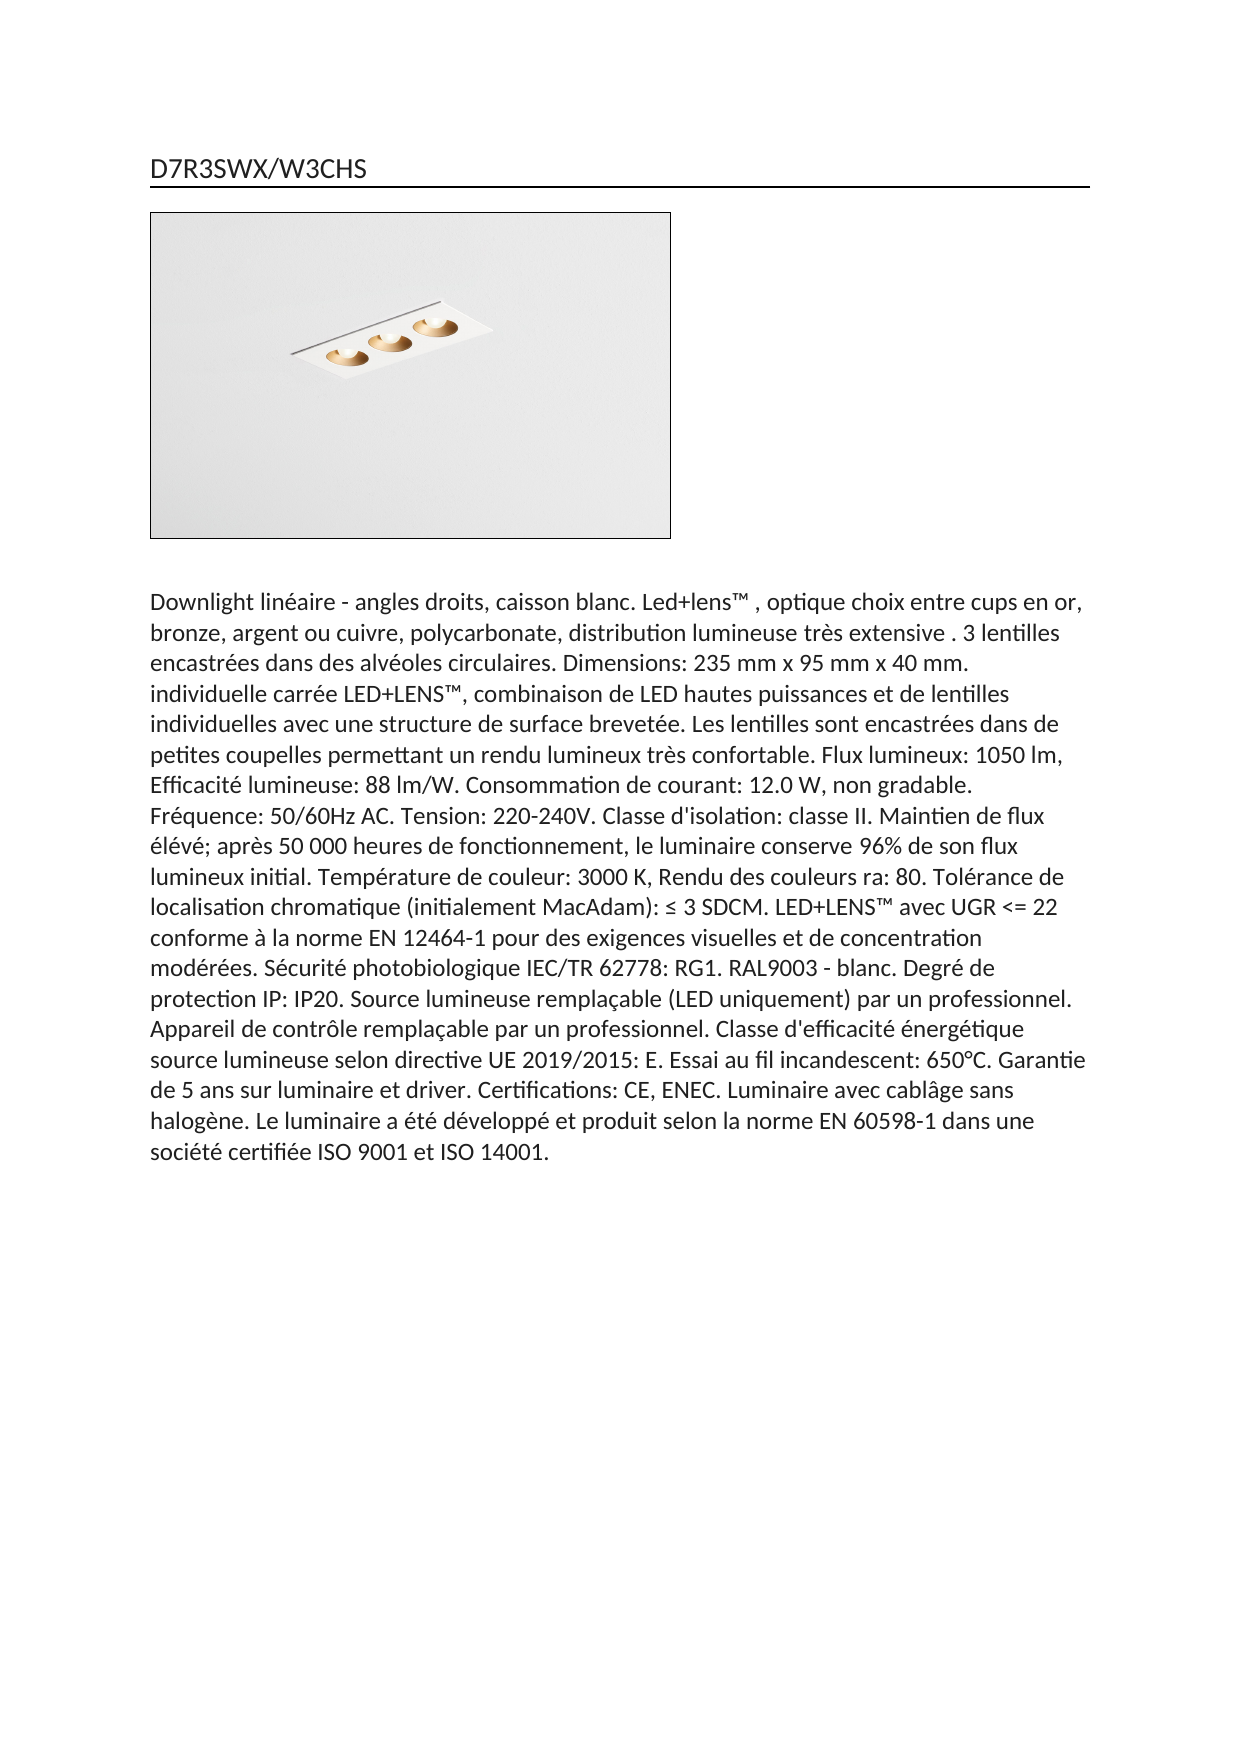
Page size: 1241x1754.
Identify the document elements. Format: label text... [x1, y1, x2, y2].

picture [151, 213, 670, 538]
text D7R3SWX/W3CHS [150, 150, 1090, 186]
text Downlight linéaire - angles droits, caisson blanc. Led+lens™ , optique choix entre cups en or, bronze, argent ou cuivre, polycarbonate, distribution lumineuse très extensive . 3 lentilles encastrées dans des alvéoles circulaires. Dimensions: 235 mm x 95 mm x 40 mm. individuelle carrée LED+LENS™, combinaison de LED hautes puissances et de lentilles individuelles avec une structure de surface brevetée. Les lentilles sont encastrées dans de petites coupelles permettant un rendu lumineux très confortable. Flux lumineux: 1050 lm, Efficacité lumineuse: 88 lm/W. Consommation de courant: 12.0 W, non gradable. Fréquence: 50/60Hz AC. Tension: 220-240V. Classe d'isolation: classe II. Maintien de flux élévé; après 50 000 heures de fonctionnement, le luminaire conserve 96% de son flux lumineux initial. Température de couleur: 3000 K, Rendu des couleurs ra: 80. Tolérance de localisation chromatique (initialement MacAdam): ≤ 3 SDCM. LED+LENS™ avec UGR <= 22 conforme à la norme EN 12464-1 pour des exigences visuelles et de concentration modérées. Sécurité photobiologique IEC/TR 62778: RG1. RAL9003 - blanc. Degré de protection IP: IP20. Source lumineuse remplaçable (LED uniquement) par un professionnel. Appareil de contrôle remplaçable par un professionnel. Classe d'efficacité énergétique source lumineuse selon directive UE 2019/2015: E. Essai au fil incandescent: 650°C. Garantie de 5 ans sur luminaire et driver. Certifications: CE, ENEC. Luminaire avec cablâge sans halogène. Le luminaire a été développé et produit selon la norme EN 60598-1 dans une société certifiée ISO 9001 et ISO 14001. [150, 586, 1090, 1166]
